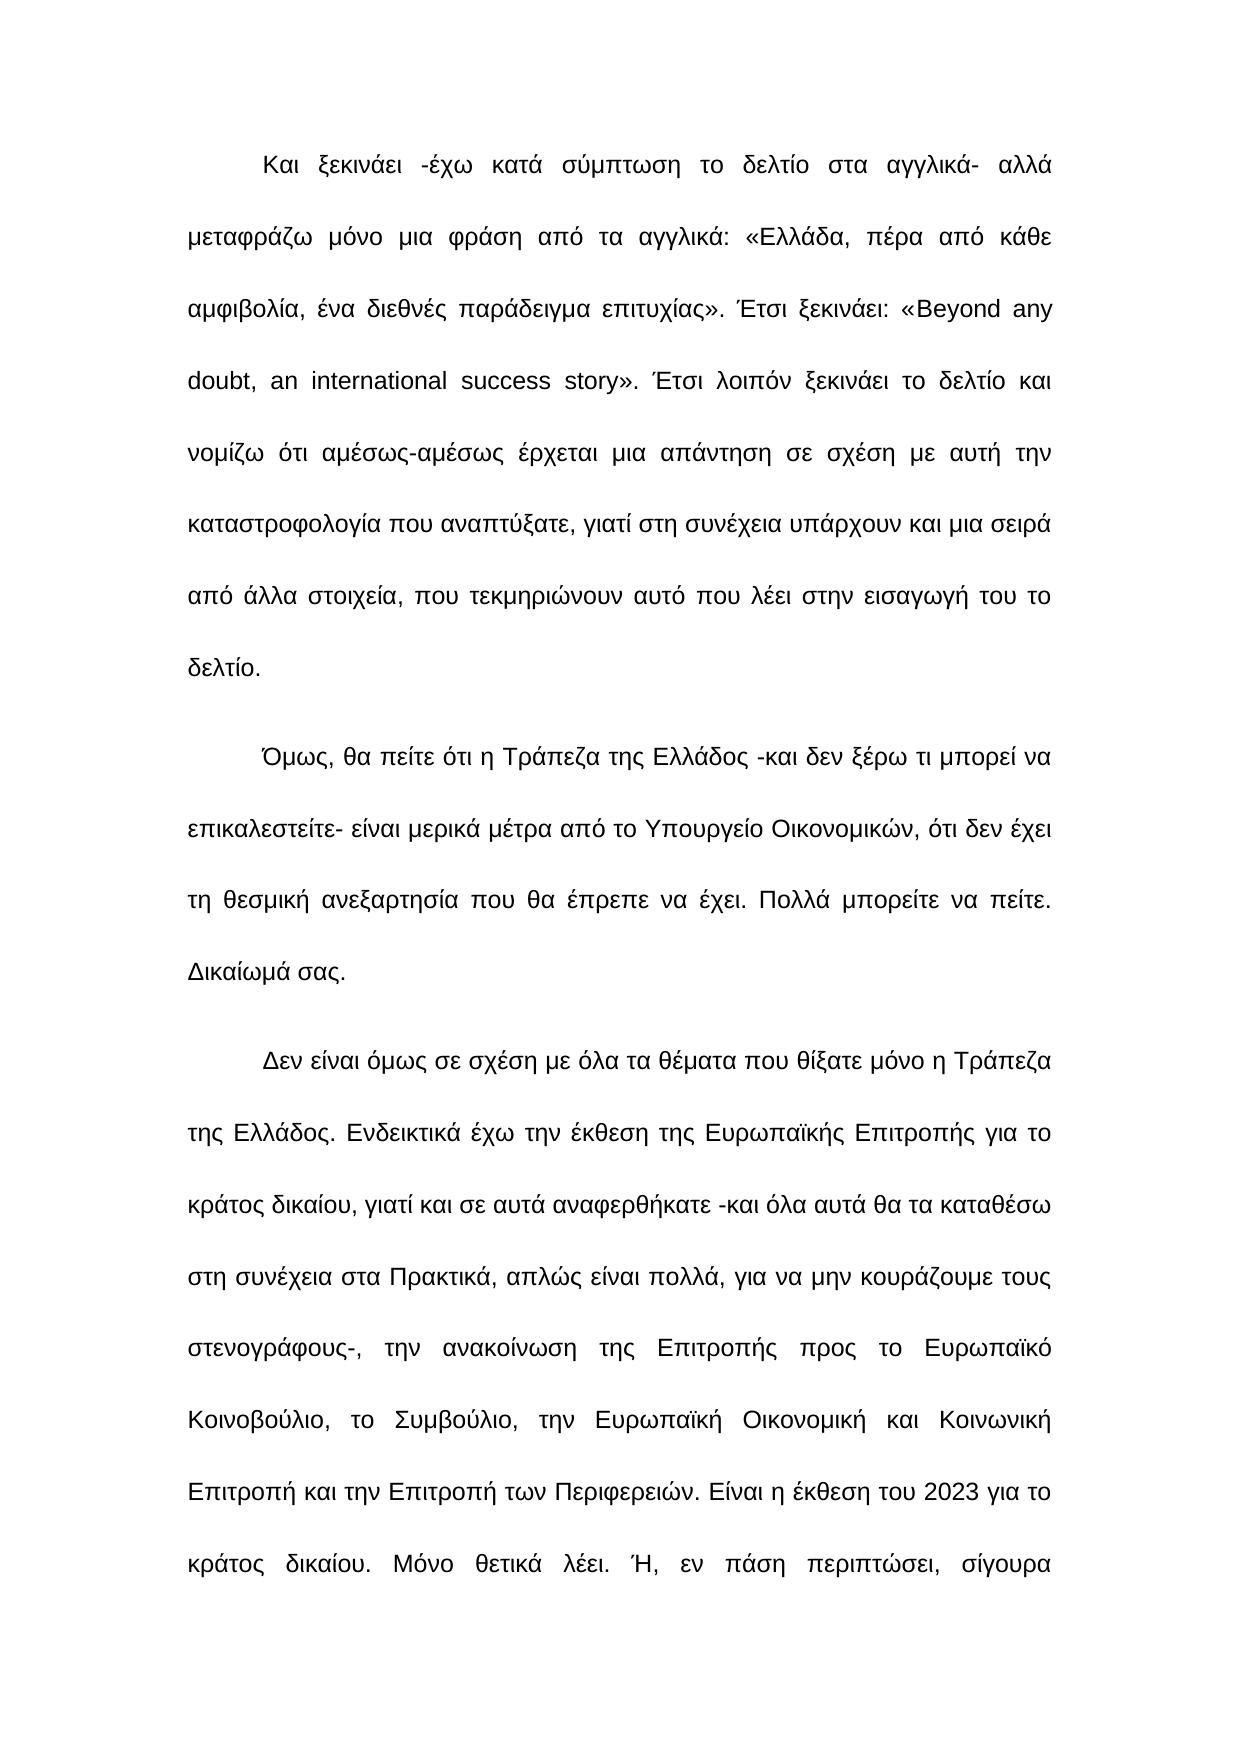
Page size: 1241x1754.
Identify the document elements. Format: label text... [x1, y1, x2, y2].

text Όμως, θα πείτε ότι η Τράπεζα της Ελλάδος -και δεν ξέρω τι μπορεί να επικαλεστείτε- είναι μερικά μέτρα από το Υπουργείο Οικονομικών, ότι δεν έχει τη θεσμική ανεξαρτησία που θα έπρεπε να έχει. Πολλά μπορείτε να πείτε. Δικαίωμά σας. [187, 742, 1053, 986]
text Και ξεκινάει -έχω κατά σύμπτωση το δελτίο στα αγγλικά- αλλά μεταφράζω μόνο μια φράση από τα αγγλικά: «Ελλάδα, πέρα από κάθε αμφιβολία, ένα διεθνές παράδειγμα επιτυχίας». Έτσι ξεκινάει: «Beyond any doubt, an international success story». Έτσι λοιπόν ξεκινάει το δελτίο και νομίζω ότι αμέσως-αμέσως έρχεται μια απάντηση σε σχέση με αυτή την καταστροφολογία που αναπτύξατε, γιατί στη συνέχεια υπάρχουν και μια σειρά από άλλα στοιχεία, που τεκμηριώνουν αυτό που λέει στην εισαγωγή του το δελτίο. [187, 150, 1053, 682]
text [187, 1046, 1053, 1578]
